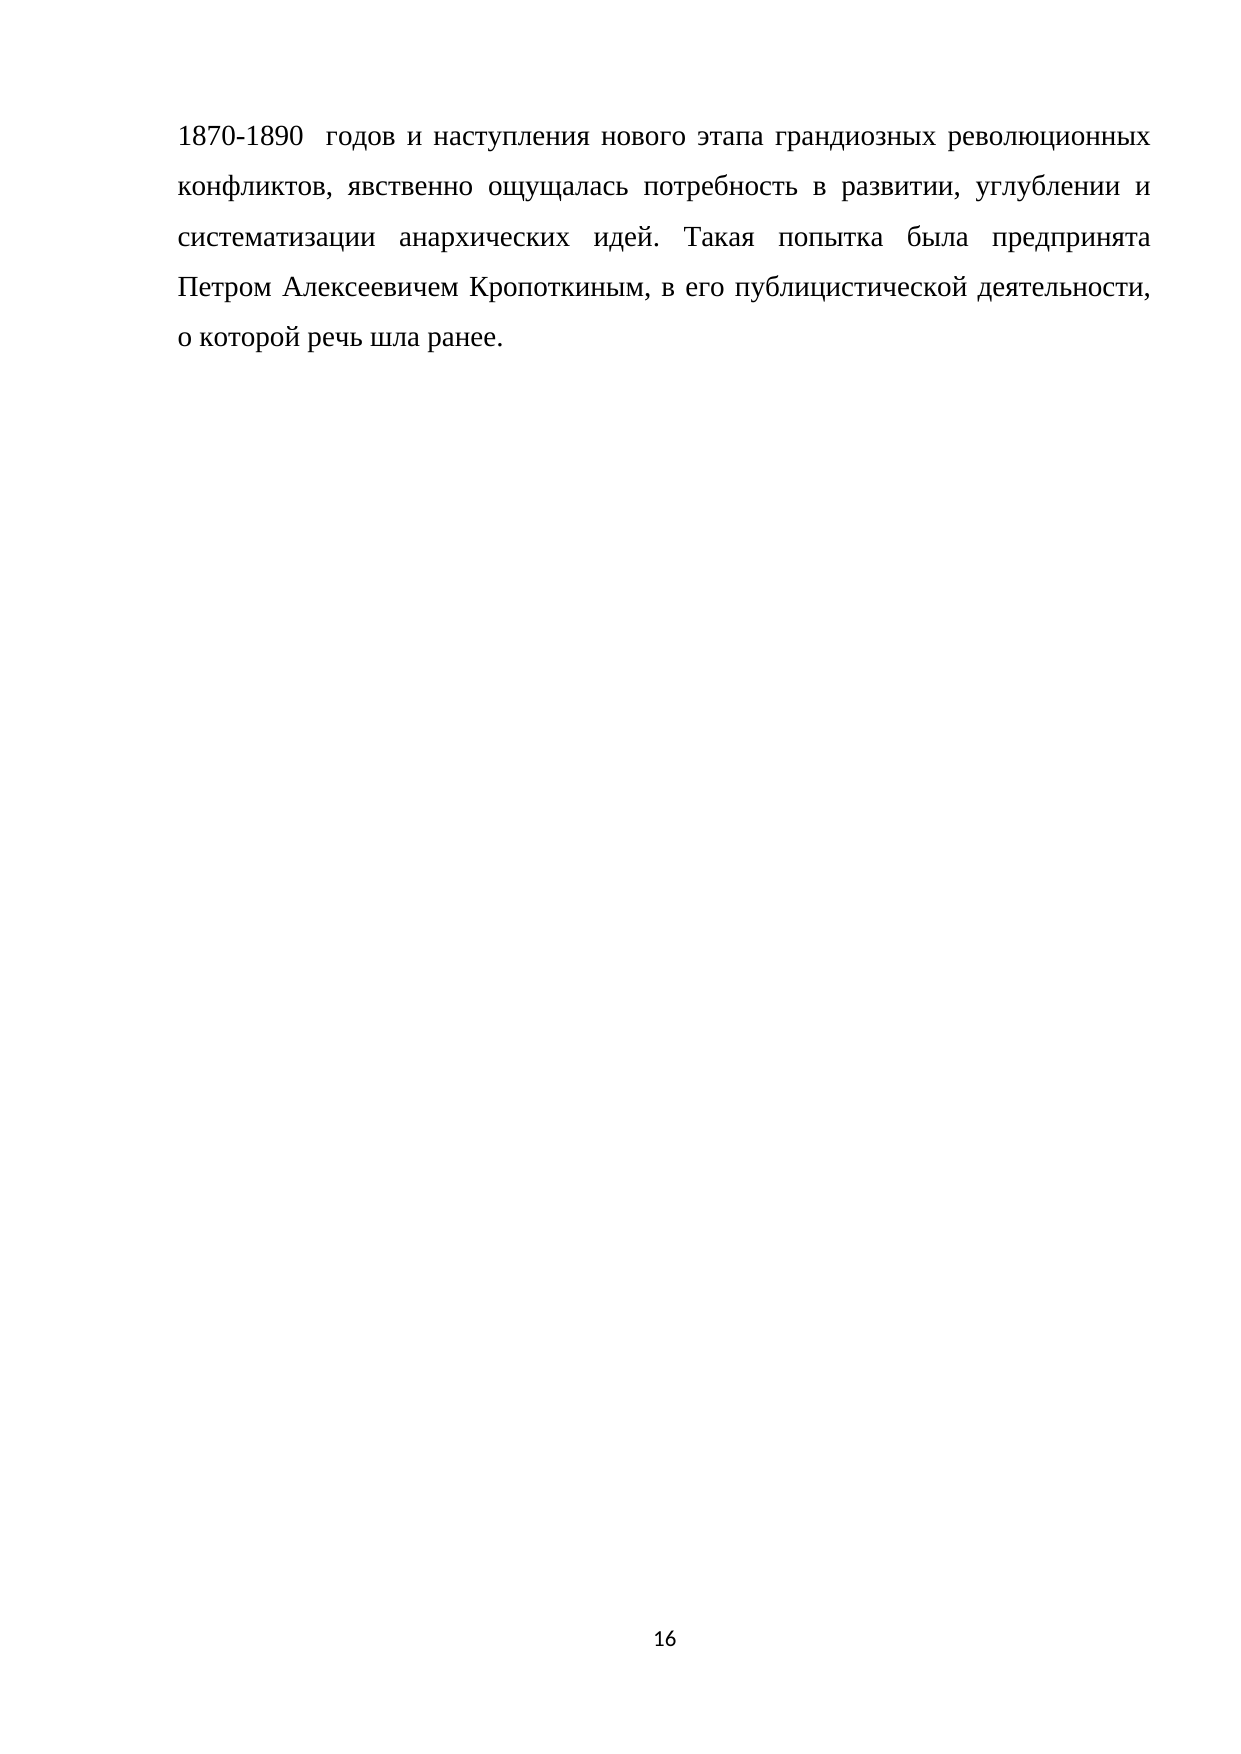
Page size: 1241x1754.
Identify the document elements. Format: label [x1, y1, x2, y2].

text [177, 118, 1152, 353]
